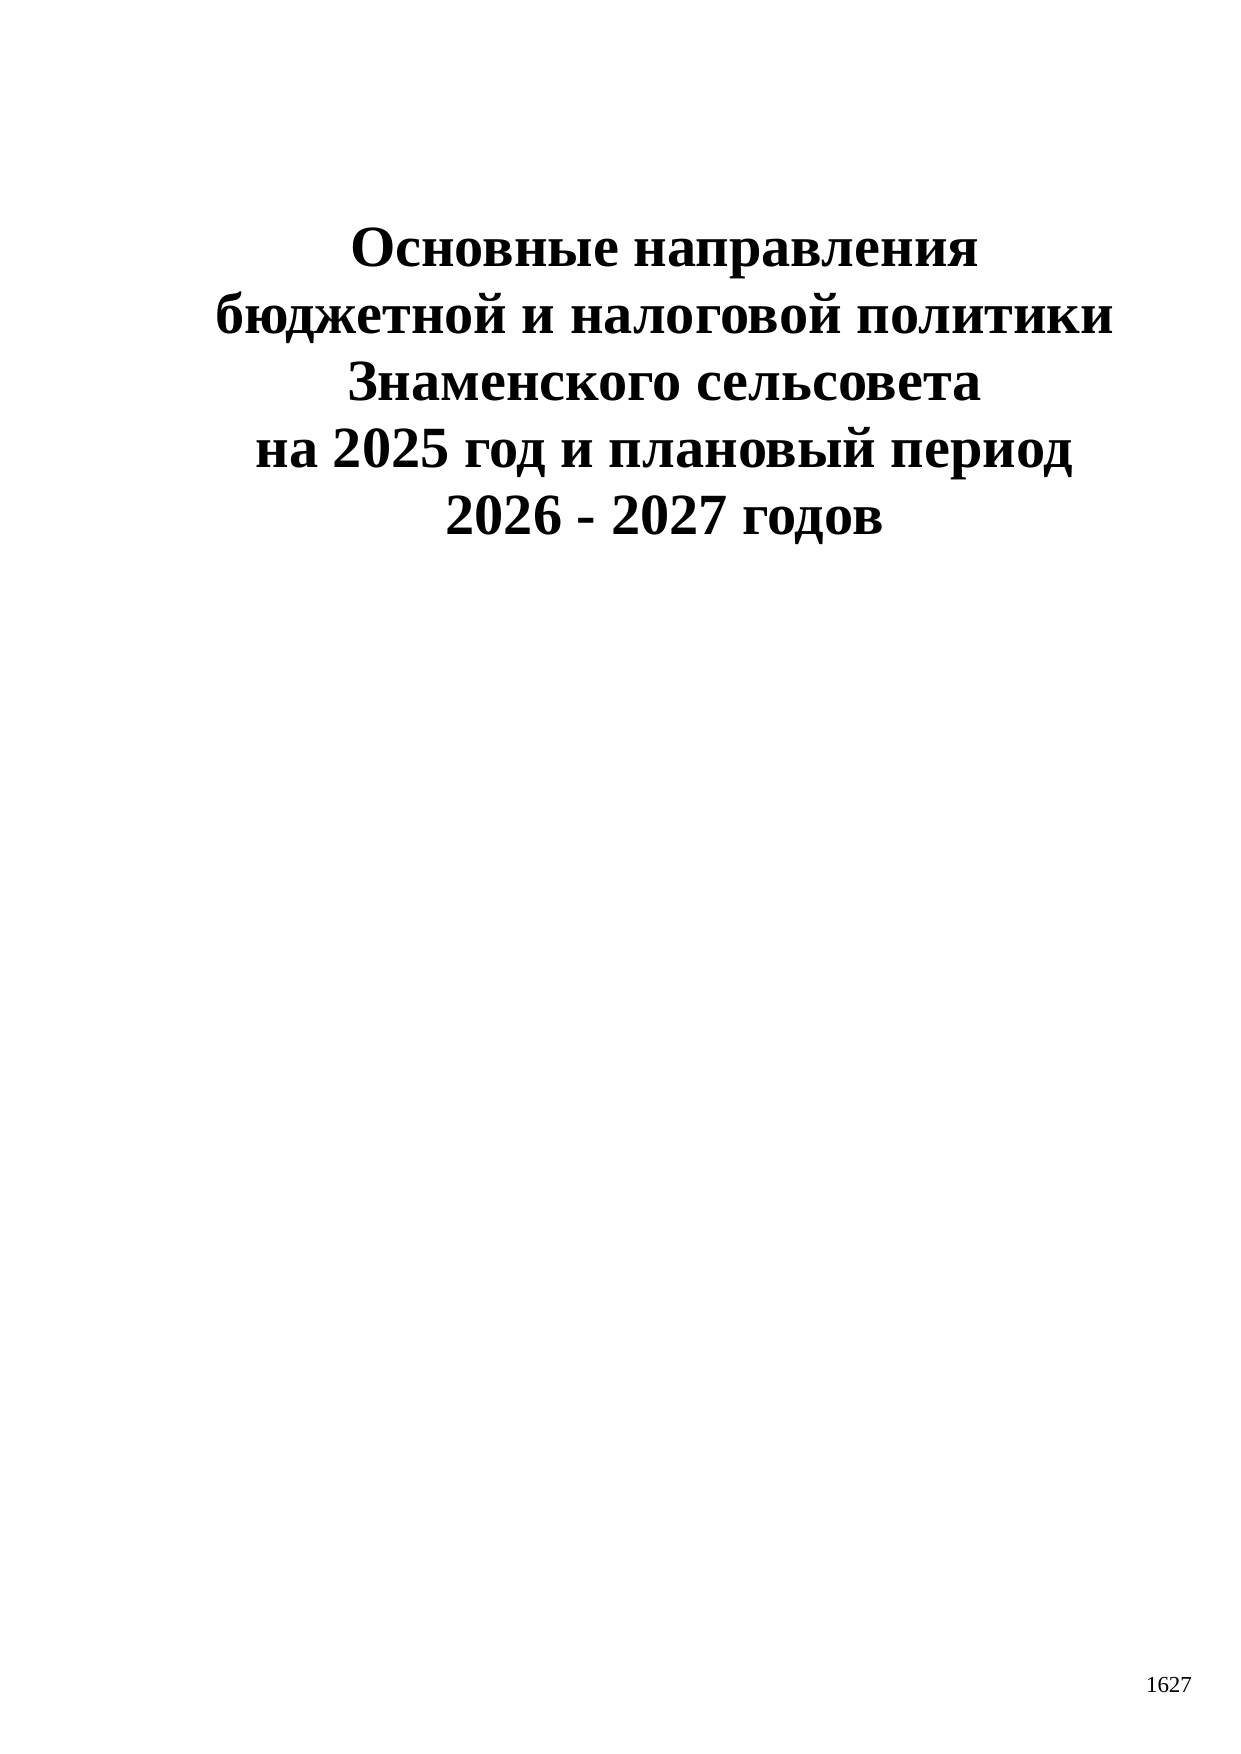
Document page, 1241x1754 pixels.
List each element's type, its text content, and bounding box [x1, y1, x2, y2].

text бюджетной и налоговой политики Знаменского сельсовета [177, 279, 1152, 413]
text Основные направления [177, 212, 1152, 279]
text на 2025 год и плановый период 2026 - 2027 годов [177, 413, 1152, 547]
